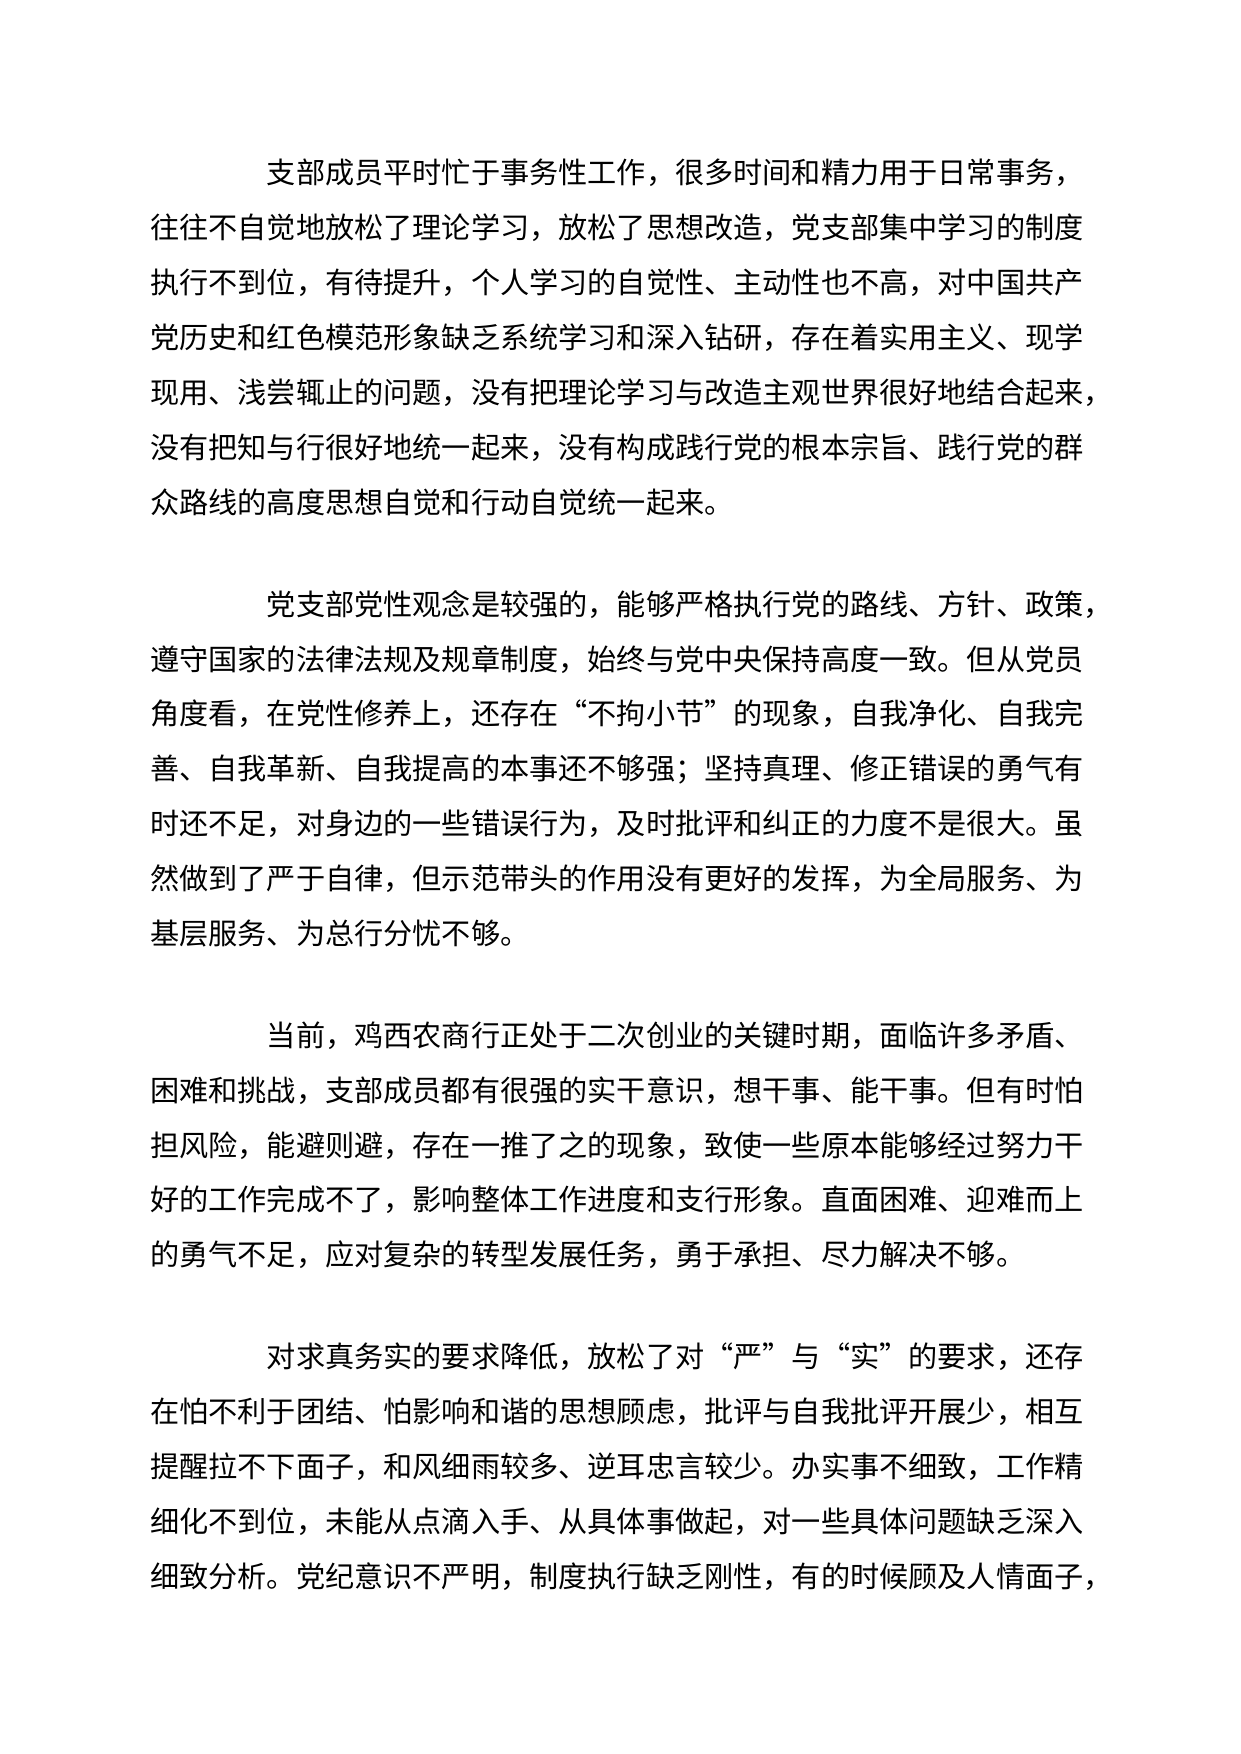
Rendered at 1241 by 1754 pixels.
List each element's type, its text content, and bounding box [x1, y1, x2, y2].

text 当前，鸡西农商行正处于二次创业的关键时期，面临许多矛盾、困难和挑战，支部成员都有很强的实干意识，想干事、能干事。但有时怕担风险，能避则避，存在一推了之的现象，致使一些原本能够经过努力干好的工作完成不了，影响整体工作进度和支行形象。直面困难、迎难而上的勇气不足，应对复杂的转型发展任务，勇于承担、尽力解决不够。 [150, 1012, 1090, 1274]
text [150, 1334, 1090, 1596]
text 党支部党性观念是较强的，能够严格执行党的路线、方针、政策，遵守国家的法律法规及规章制度，始终与党中央保持高度一致。但从党员角度看，在党性修养上，还存在“不拘小节”的现象，自我净化、自我完善、自我革新、自我提高的本事还不够强；坚持真理、修正错误的勇气有时还不足，对身边的一些错误行为，及时批评和纠正的力度不是很大。虽然做到了严于自律，但示范带头的作用没有更好的发挥，为全局服务、为基层服务、为总行分忧不够。 [150, 581, 1090, 953]
text 支部成员平时忙于事务性工作，很多时间和精力用于日常事务，往往不自觉地放松了理论学习，放松了思想改造，党支部集中学习的制度执行不到位，有待提升，个人学习的自觉性、主动性也不高，对中国共产党历史和红色模范形象缺乏系统学习和深入钻研，存在着实用主义、现学现用、浅尝辄止的问题，没有把理论学习与改造主观世界很好地结合起来，没有把知与行很好地统一起来，没有构成践行党的根本宗旨、践行党的群众路线的高度思想自觉和行动自觉统一起来。 [150, 150, 1090, 522]
